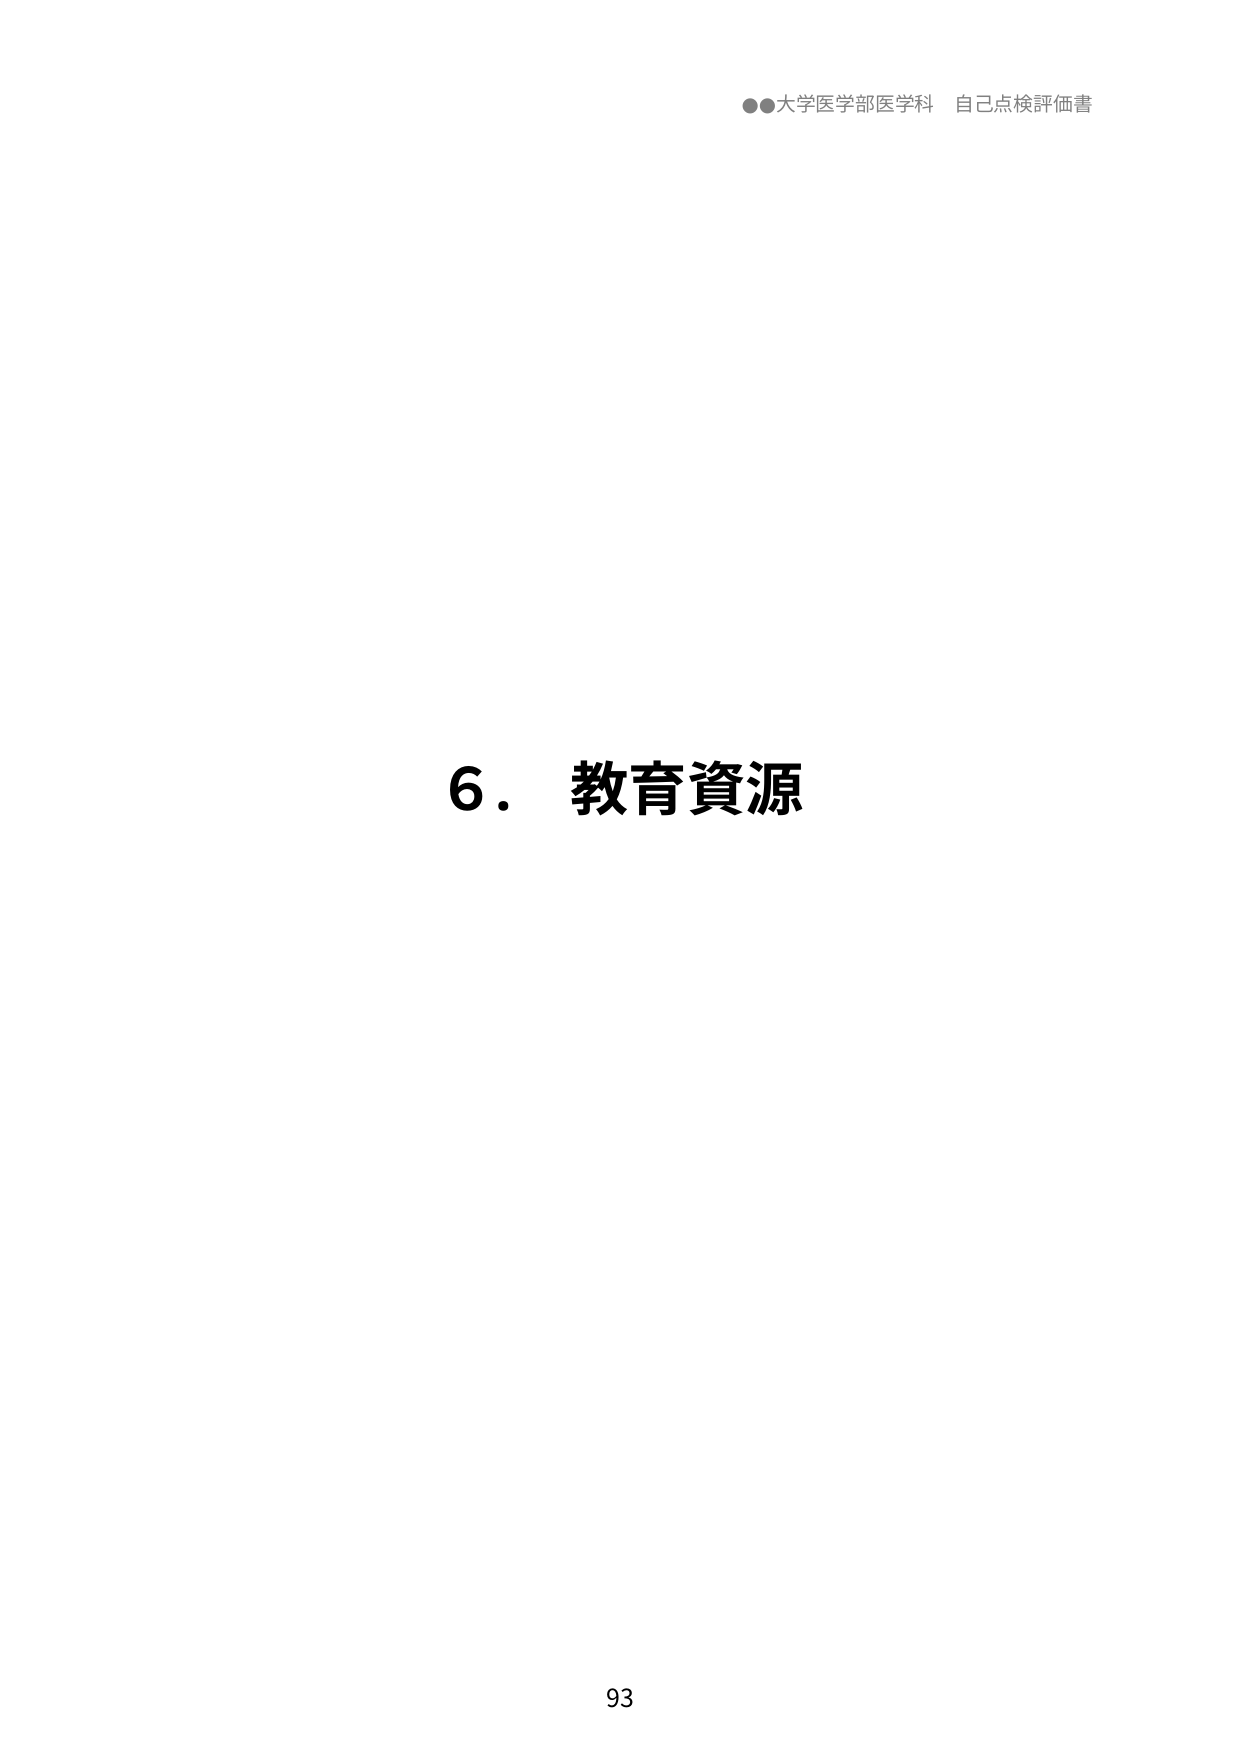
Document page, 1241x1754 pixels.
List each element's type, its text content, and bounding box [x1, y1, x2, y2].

text ６. 教育資源 [148, 729, 1092, 841]
